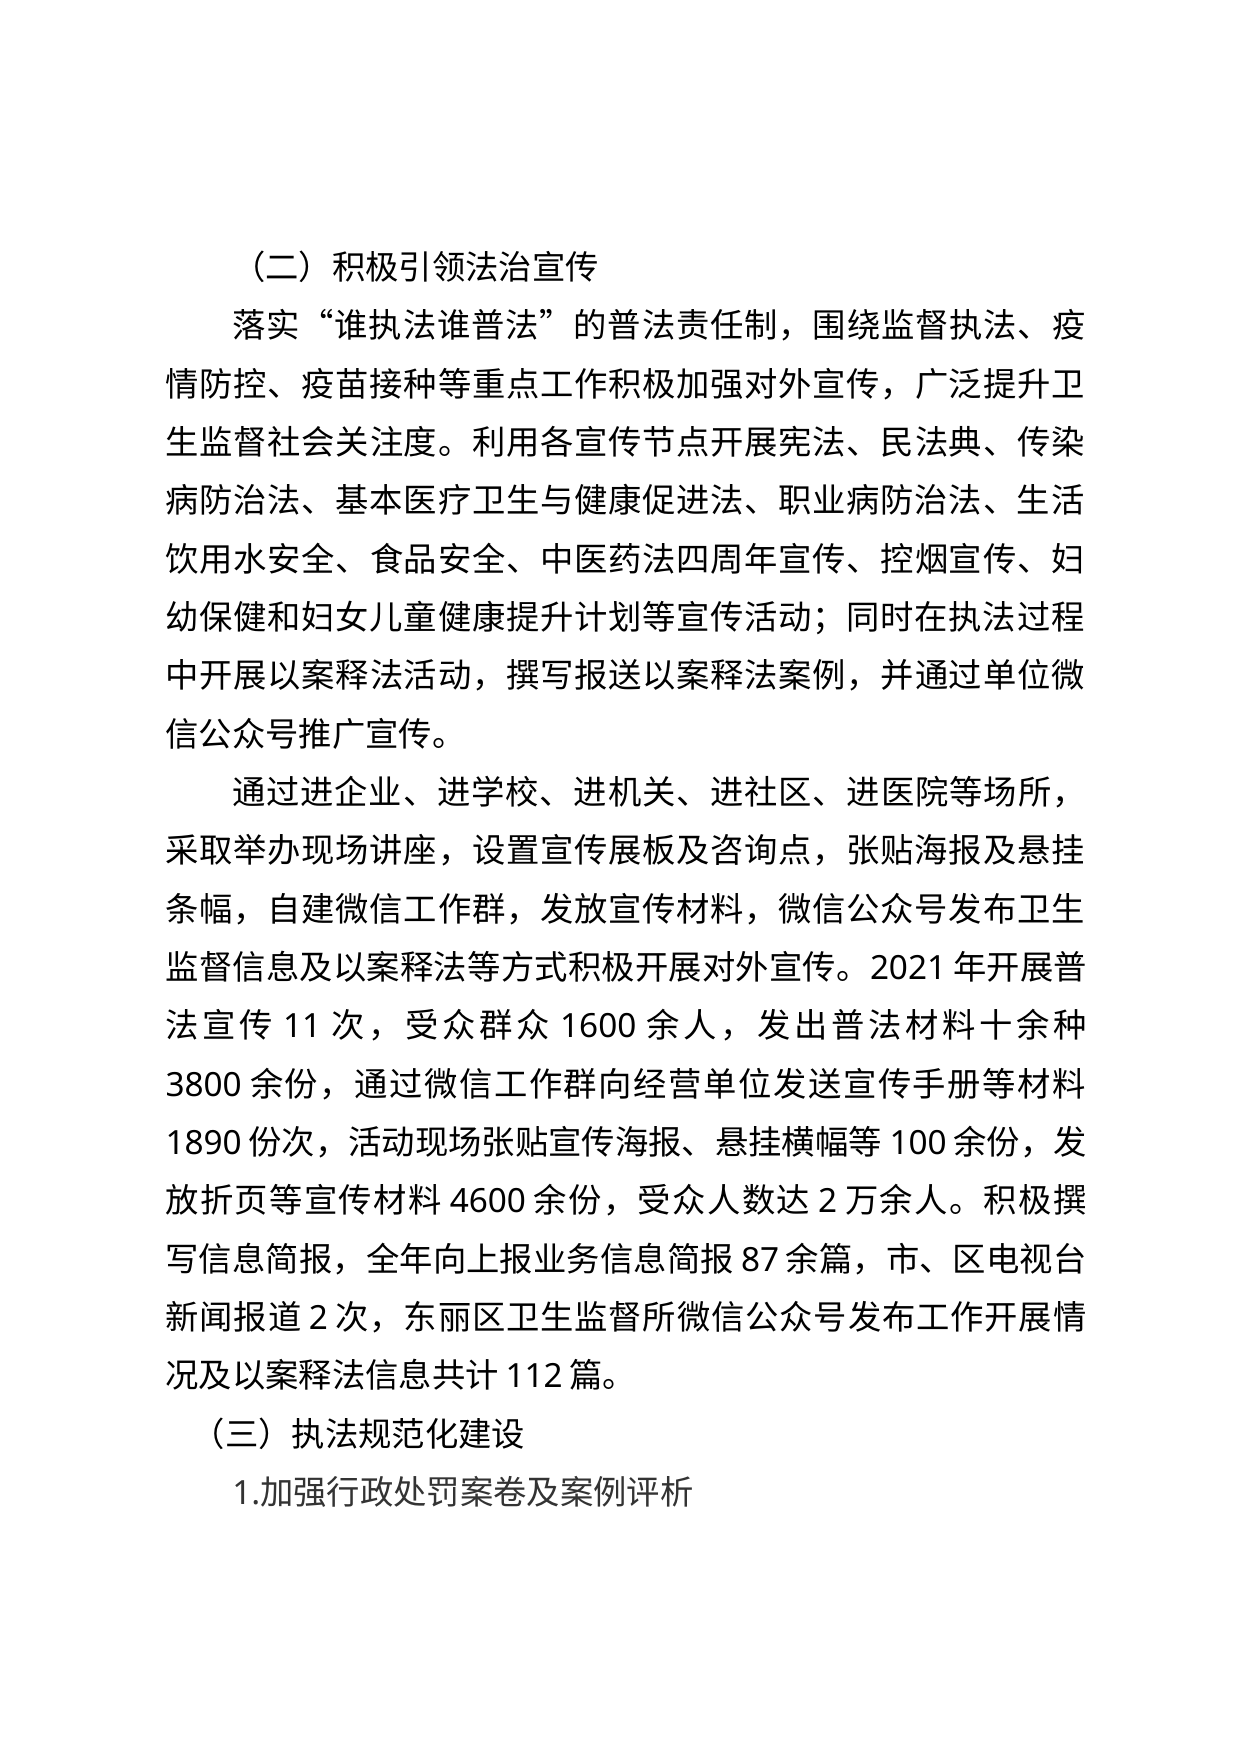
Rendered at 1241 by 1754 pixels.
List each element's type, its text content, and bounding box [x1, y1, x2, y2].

text （三）执法规范化建设 [165, 1399, 1087, 1458]
text 1.加强行政处罚案卷及案例评析 [165, 1458, 1087, 1516]
text 通过进企业、进学校、进机关、进社区、进医院等场所，采取举办现场讲座，设置宣传展板及咨询点，张贴海报及悬挂条幅，自建微信工作群，发放宣传材料，微信公众号发布卫生监督信息及以案释法等方式积极开展对外宣传。2021年开展普法宣传11次，受众群众1600余人，发出普法材料十余种3800余份，通过微信工作群向经营单位发送宣传手册等材料1890份次，活动现场张贴宣传海报、悬挂横幅等100余份，发放折页等宣传材料4600余份，受众人数达2万余人。积极撰写信息简报，全年向上报业务信息简报87余篇，市、区电视台新闻报道2次，东丽区卫生监督所微信公众号发布工作开展情况及以案释法信息共计112篇。 [165, 758, 1087, 1399]
text 落实“谁执法谁普法”的普法责任制，围绕监督执法、疫情防控、疫苗接种等重点工作积极加强对外宣传，广泛提升卫生监督社会关注度。利用各宣传节点开展宪法、民法典、传染病防治法、基本医疗卫生与健康促进法、职业病防治法、生活饮用水安全、食品安全、中医药法四周年宣传、控烟宣传、妇幼保健和妇女儿童健康提升计划等宣传活动；同时在执法过程中开展以案释法活动，撰写报送以案释法案例，并通过单位微信公众号推广宣传。 [165, 291, 1087, 758]
text （二）积极引领法治宣传 [165, 233, 1087, 291]
